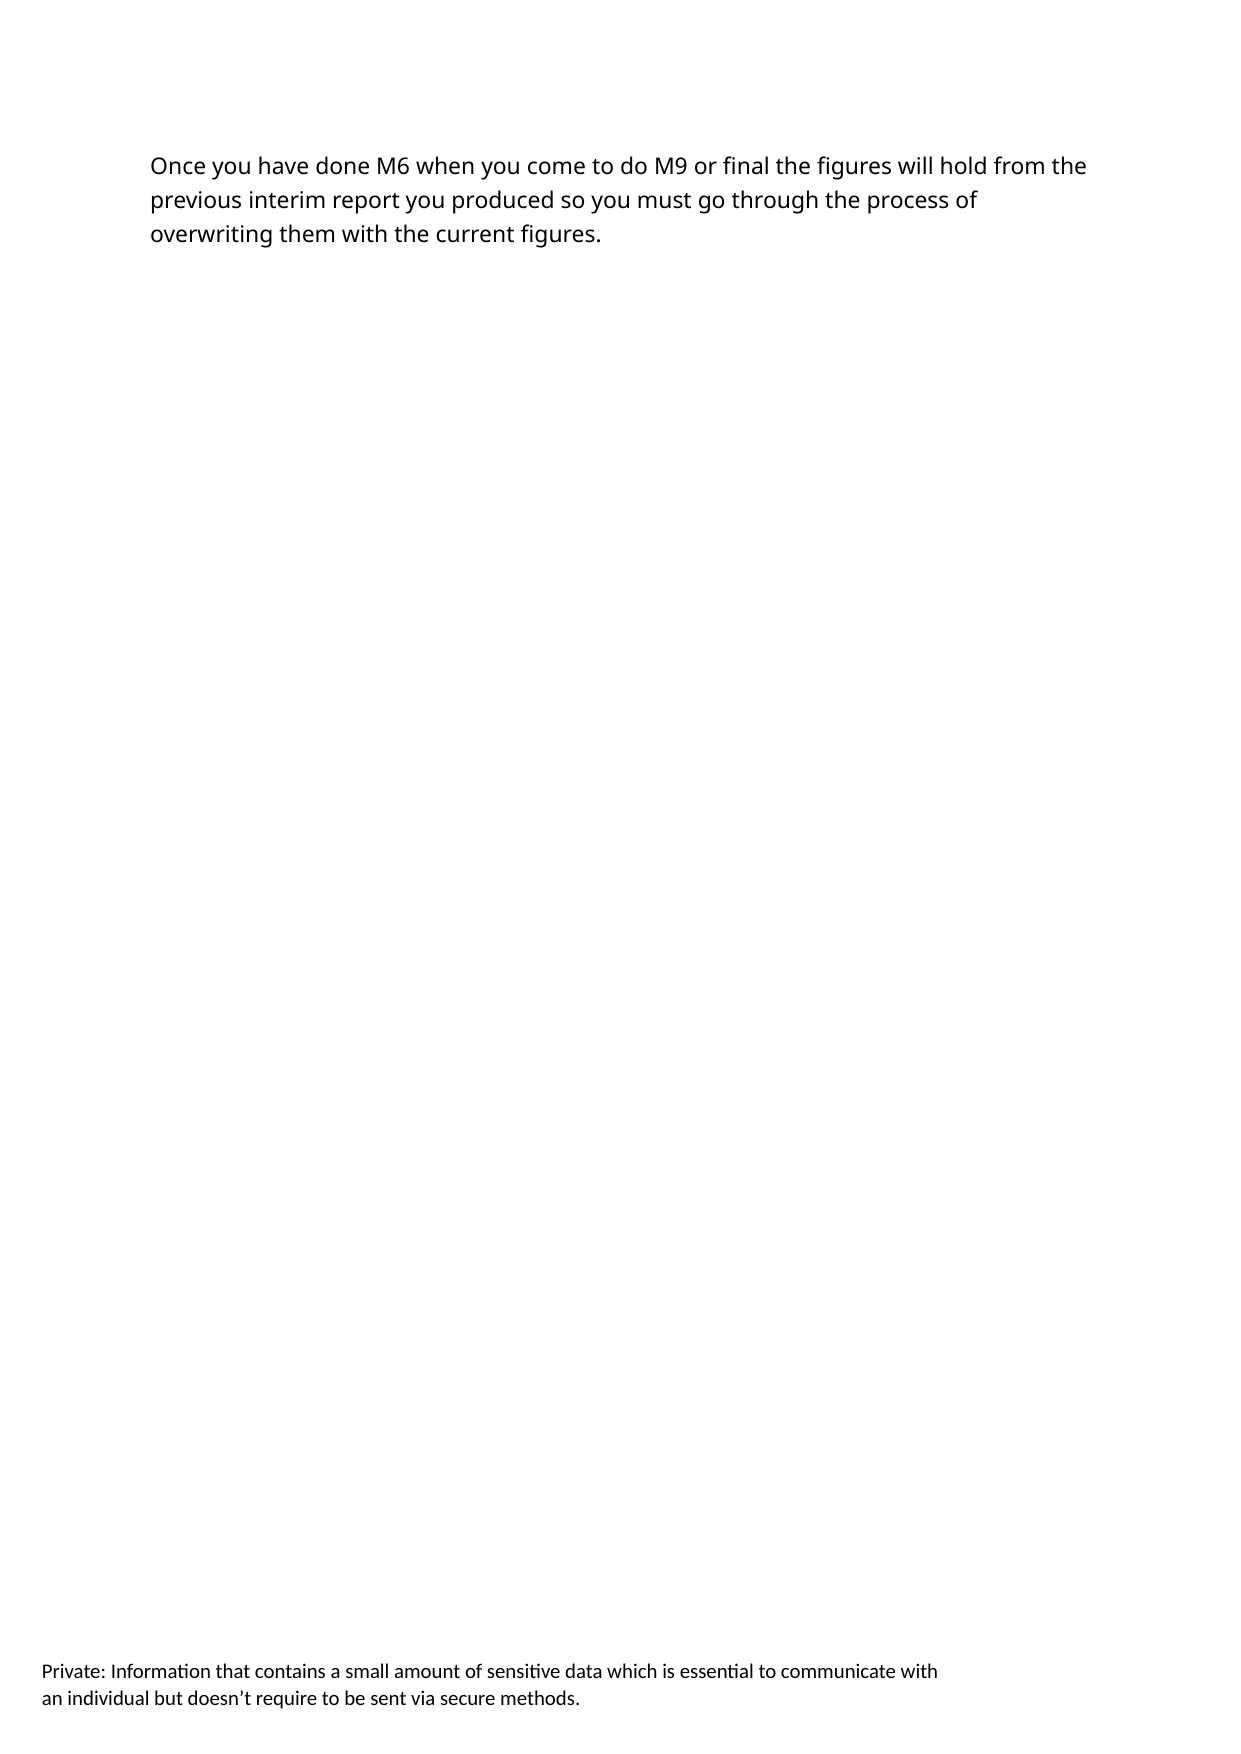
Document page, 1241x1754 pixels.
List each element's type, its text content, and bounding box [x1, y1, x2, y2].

text Once you have done M6 when you come to do M9 or final the figures will hold from the previous interim report you produced so you must go through the process of overwriting them with the current figures. [150, 150, 1090, 249]
